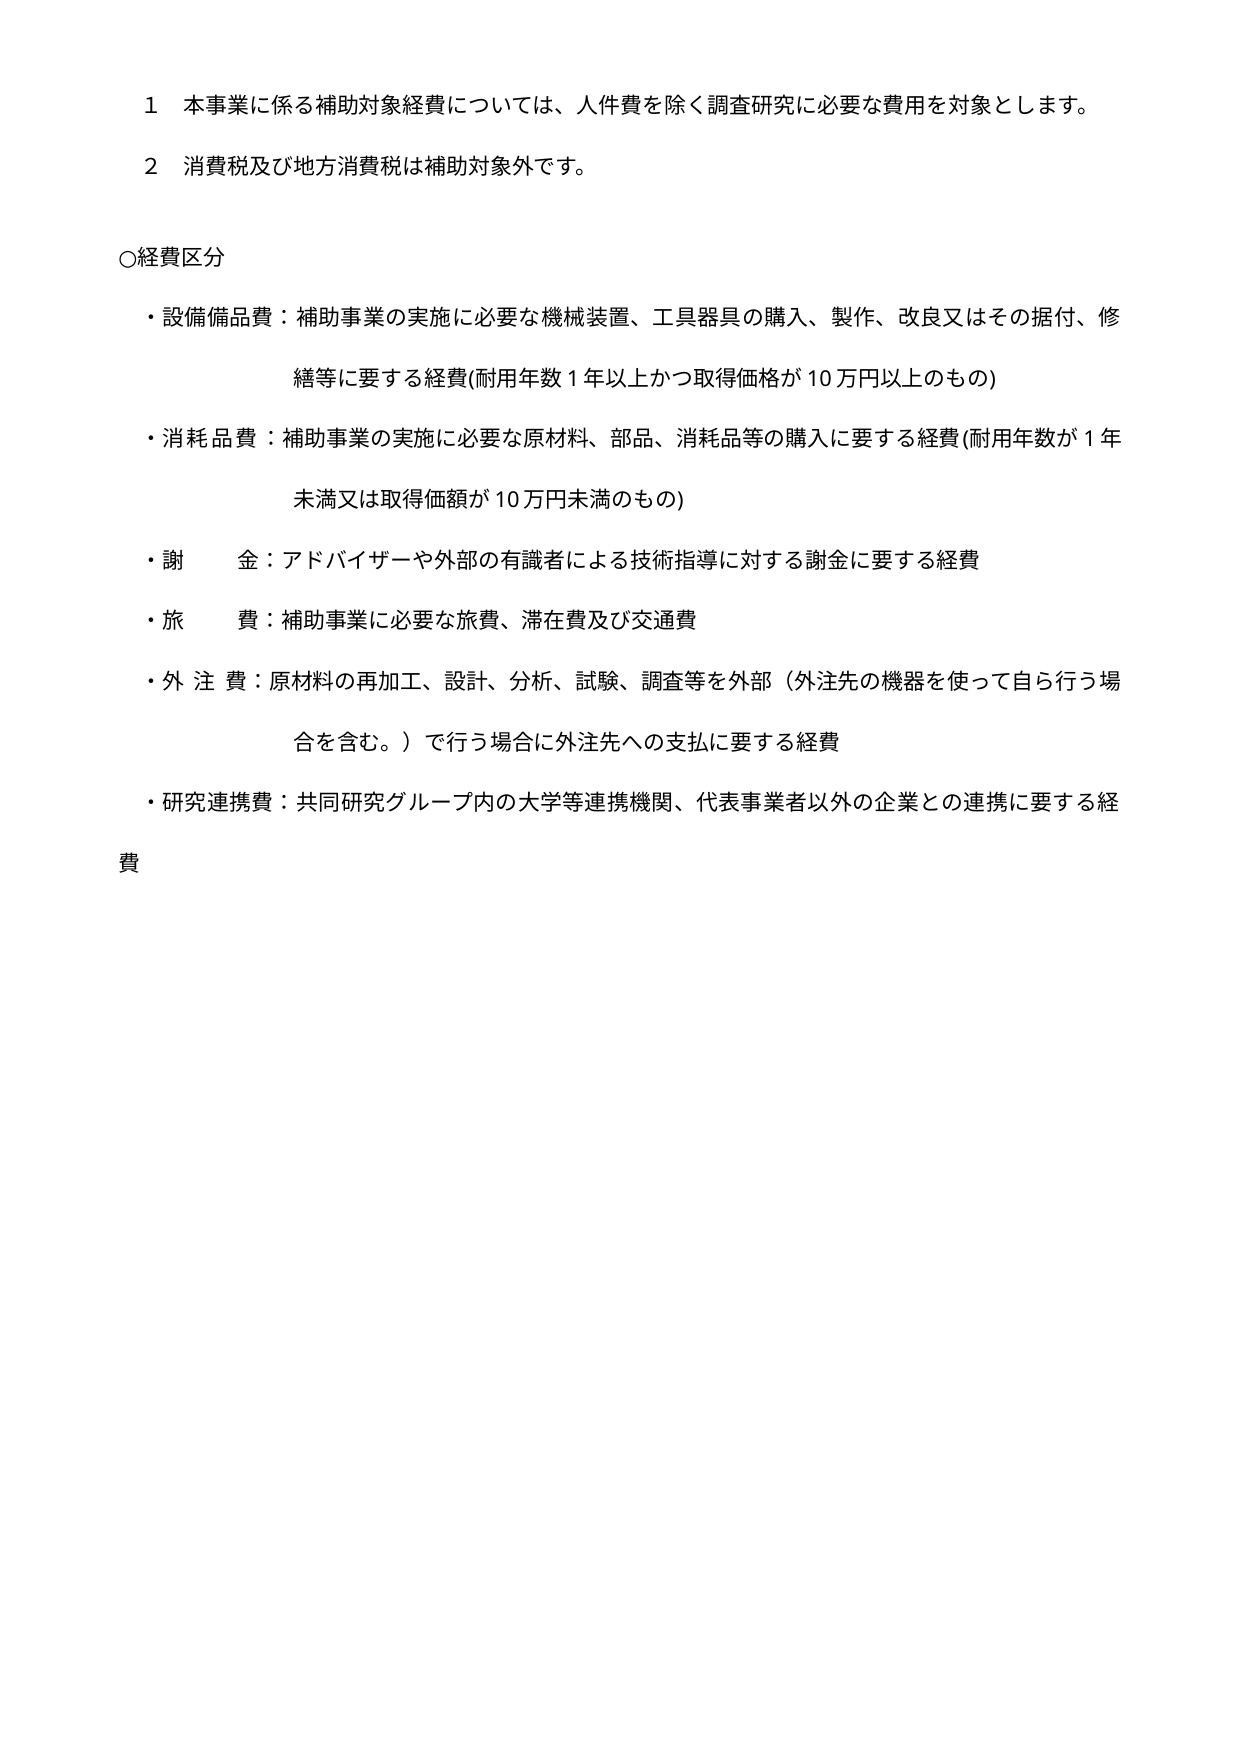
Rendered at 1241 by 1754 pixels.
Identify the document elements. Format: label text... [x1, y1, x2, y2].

text １ 本事業に係る補助対象経費については、人件費を除く調査研究に必要な費用を対象とします。 [118, 74, 1122, 134]
text ・旅 費：補助事業に必要な旅費、滞在費及び交通費 [118, 589, 1122, 649]
text ２ 消費税及び地方消費税は補助対象外です。 [118, 134, 1122, 195]
text ・設備備品費：補助事業の実施に必要な機械装置、工具器具の購入、製作、改良又はその据付、修繕等に要する経費(耐用年数1年以上かつ取得価格が10万円以上のもの) [140, 286, 1122, 407]
text ・謝 金：アドバイザーや外部の有識者による技術指導に対する謝金に要する経費 [118, 528, 1122, 589]
text ・外 注 費：原材料の再加工、設計、分析、試験、調査等を外部（外注先の機器を使って自ら行う場合を含む。）で行う場合に外注先への支払に要する経費 [140, 649, 1122, 771]
text ・研究連携費：共同研究グループ内の大学等連携機関、代表事業者以外の企業との連携に要する経費 [118, 771, 1122, 892]
text ・消耗品費：補助事業の実施に必要な原材料、部品、消耗品等の購入に要する経費(耐用年数が1年未満又は取得価額が10万円未満のもの) [140, 407, 1122, 528]
text ○経費区分 [118, 225, 1122, 286]
